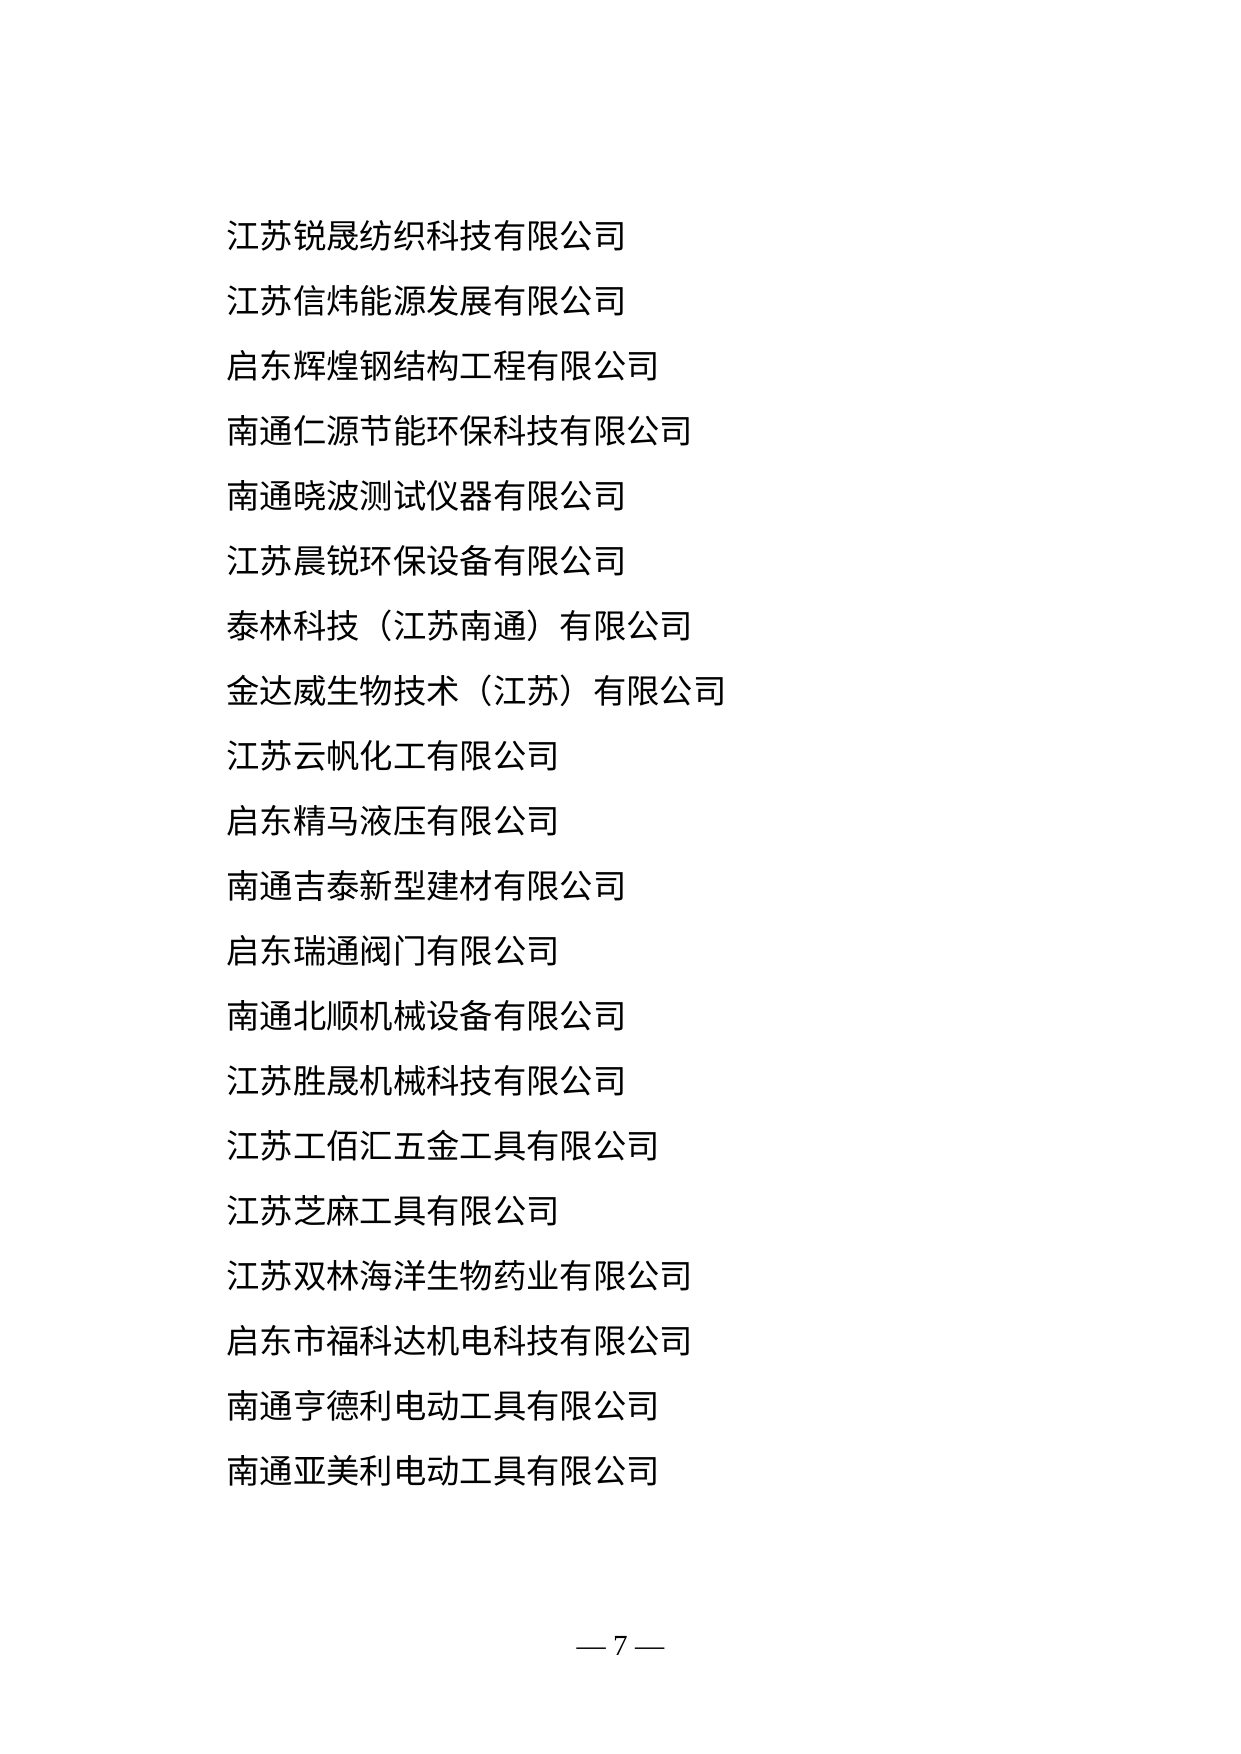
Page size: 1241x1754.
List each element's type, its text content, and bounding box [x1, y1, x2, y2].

text 南通仁源节能环保科技有限公司 [159, 397, 1081, 462]
text 江苏芝麻工具有限公司 [159, 1177, 1081, 1242]
text 启东辉煌钢结构工程有限公司 [159, 332, 1081, 397]
text 启东精马液压有限公司 [159, 787, 1081, 852]
text 南通晓波测试仪器有限公司 [159, 462, 1081, 527]
text 南通亚美利电动工具有限公司 [159, 1437, 1081, 1502]
text 南通北顺机械设备有限公司 [159, 982, 1081, 1047]
text 江苏信炜能源发展有限公司 [159, 267, 1081, 332]
text 江苏锐晟纺织科技有限公司 [159, 202, 1081, 267]
text 南通亨德利电动工具有限公司 [159, 1372, 1081, 1437]
text 南通吉泰新型建材有限公司 [159, 852, 1081, 917]
text 启东瑞通阀门有限公司 [159, 917, 1081, 982]
text 启东市福科达机电科技有限公司 [159, 1307, 1081, 1372]
text 江苏云帆化工有限公司 [159, 722, 1081, 787]
text 江苏晨锐环保设备有限公司 [159, 527, 1081, 592]
text 江苏胜晟机械科技有限公司 [159, 1047, 1081, 1112]
text 金达威生物技术（江苏）有限公司 [159, 657, 1081, 722]
text 江苏双林海洋生物药业有限公司 [159, 1242, 1081, 1307]
text 泰林科技（江苏南通）有限公司 [159, 592, 1081, 657]
text 江苏工佰汇五金工具有限公司 [159, 1112, 1081, 1177]
